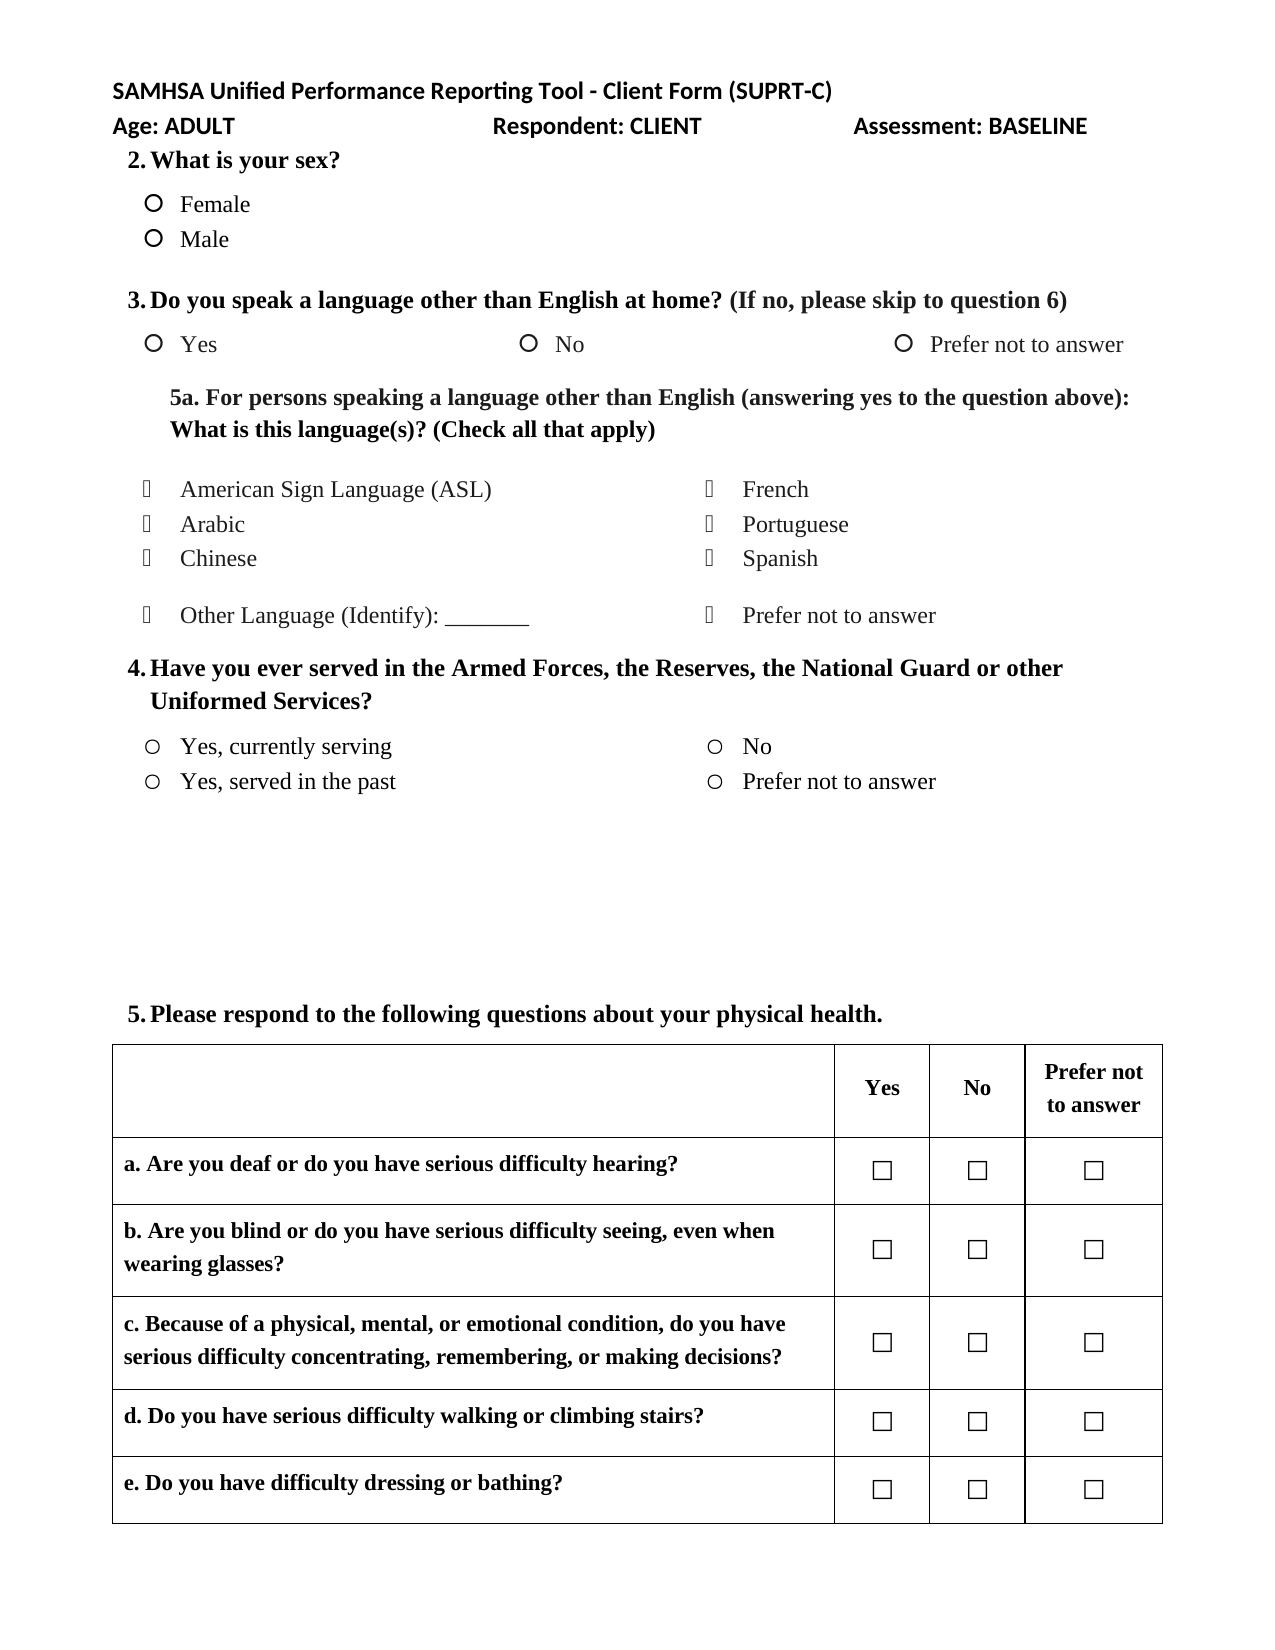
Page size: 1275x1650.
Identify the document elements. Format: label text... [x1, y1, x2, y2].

table_cell c. Because of a physical, mental, or emotional condition, do you have serious difficulty concentrating, remembering, or making decisions? [113, 1297, 834, 1389]
table_cell b. Are you blind or do you have serious difficulty seeing, even when wearing glasses? [113, 1205, 834, 1296]
list Other Language (Identify): _______ [142, 601, 585, 628]
table_cell □ [1026, 1297, 1162, 1389]
table_cell d. Do you have serious difficulty walking or climbing stairs? [113, 1390, 834, 1456]
table_cell □ [835, 1390, 929, 1456]
list French [705, 476, 1147, 503]
table_cell □ [1026, 1390, 1162, 1456]
table_cell □ [835, 1205, 929, 1296]
list Prefer not to answer [705, 767, 1147, 794]
list Arabic [142, 509, 585, 537]
table_cell □ [835, 1297, 929, 1389]
list American Sign Language (ASL) [142, 476, 585, 503]
list Male [142, 225, 585, 253]
list Yes, currently serving [142, 732, 585, 760]
table_cell □ [1026, 1138, 1162, 1204]
list Spanish [705, 544, 1147, 571]
table_cell □ [930, 1138, 1024, 1204]
table_cell a. Are you deaf or do you have serious difficulty hearing? [113, 1138, 834, 1204]
table_cell □ [930, 1297, 1024, 1389]
list No [517, 330, 787, 358]
list Prefer not to answer [892, 330, 1162, 358]
table_cell □ [1026, 1457, 1162, 1523]
table_cell □ [930, 1205, 1024, 1296]
table_cell □ [1026, 1205, 1162, 1296]
table_header [113, 1045, 834, 1137]
list Female [142, 190, 585, 218]
table_header Yes [835, 1045, 929, 1137]
table_cell □ [835, 1138, 929, 1204]
list Portuguese [705, 509, 1147, 537]
list Prefer not to answer [705, 601, 1147, 628]
list Yes [142, 330, 412, 358]
text What is your sex? [127, 145, 1147, 173]
table_cell □ [835, 1457, 929, 1523]
list No [705, 732, 1147, 760]
list 5a. For persons speaking a language other than English (answering yes to the question above): What is this language(s)? (Check all that apply) [169, 383, 1162, 442]
table_cell □ [930, 1390, 1024, 1456]
text Do you speak a language other than English at home? (If no, please skip to question 6) [127, 285, 1162, 313]
table_header No [930, 1045, 1024, 1137]
list Chinese [142, 544, 585, 571]
table_cell e. Do you have difficulty dressing or bathing? [113, 1457, 834, 1523]
text Please respond to the following questions about your physical health. [127, 999, 1147, 1027]
text Have you ever served in the Armed Forces, the Reserves, the National Guard or other Uniformed Services? [127, 653, 1162, 715]
list Yes, served in the past [142, 767, 585, 794]
table_header Prefer not to answer [1026, 1045, 1162, 1137]
table_cell □ [930, 1457, 1024, 1523]
